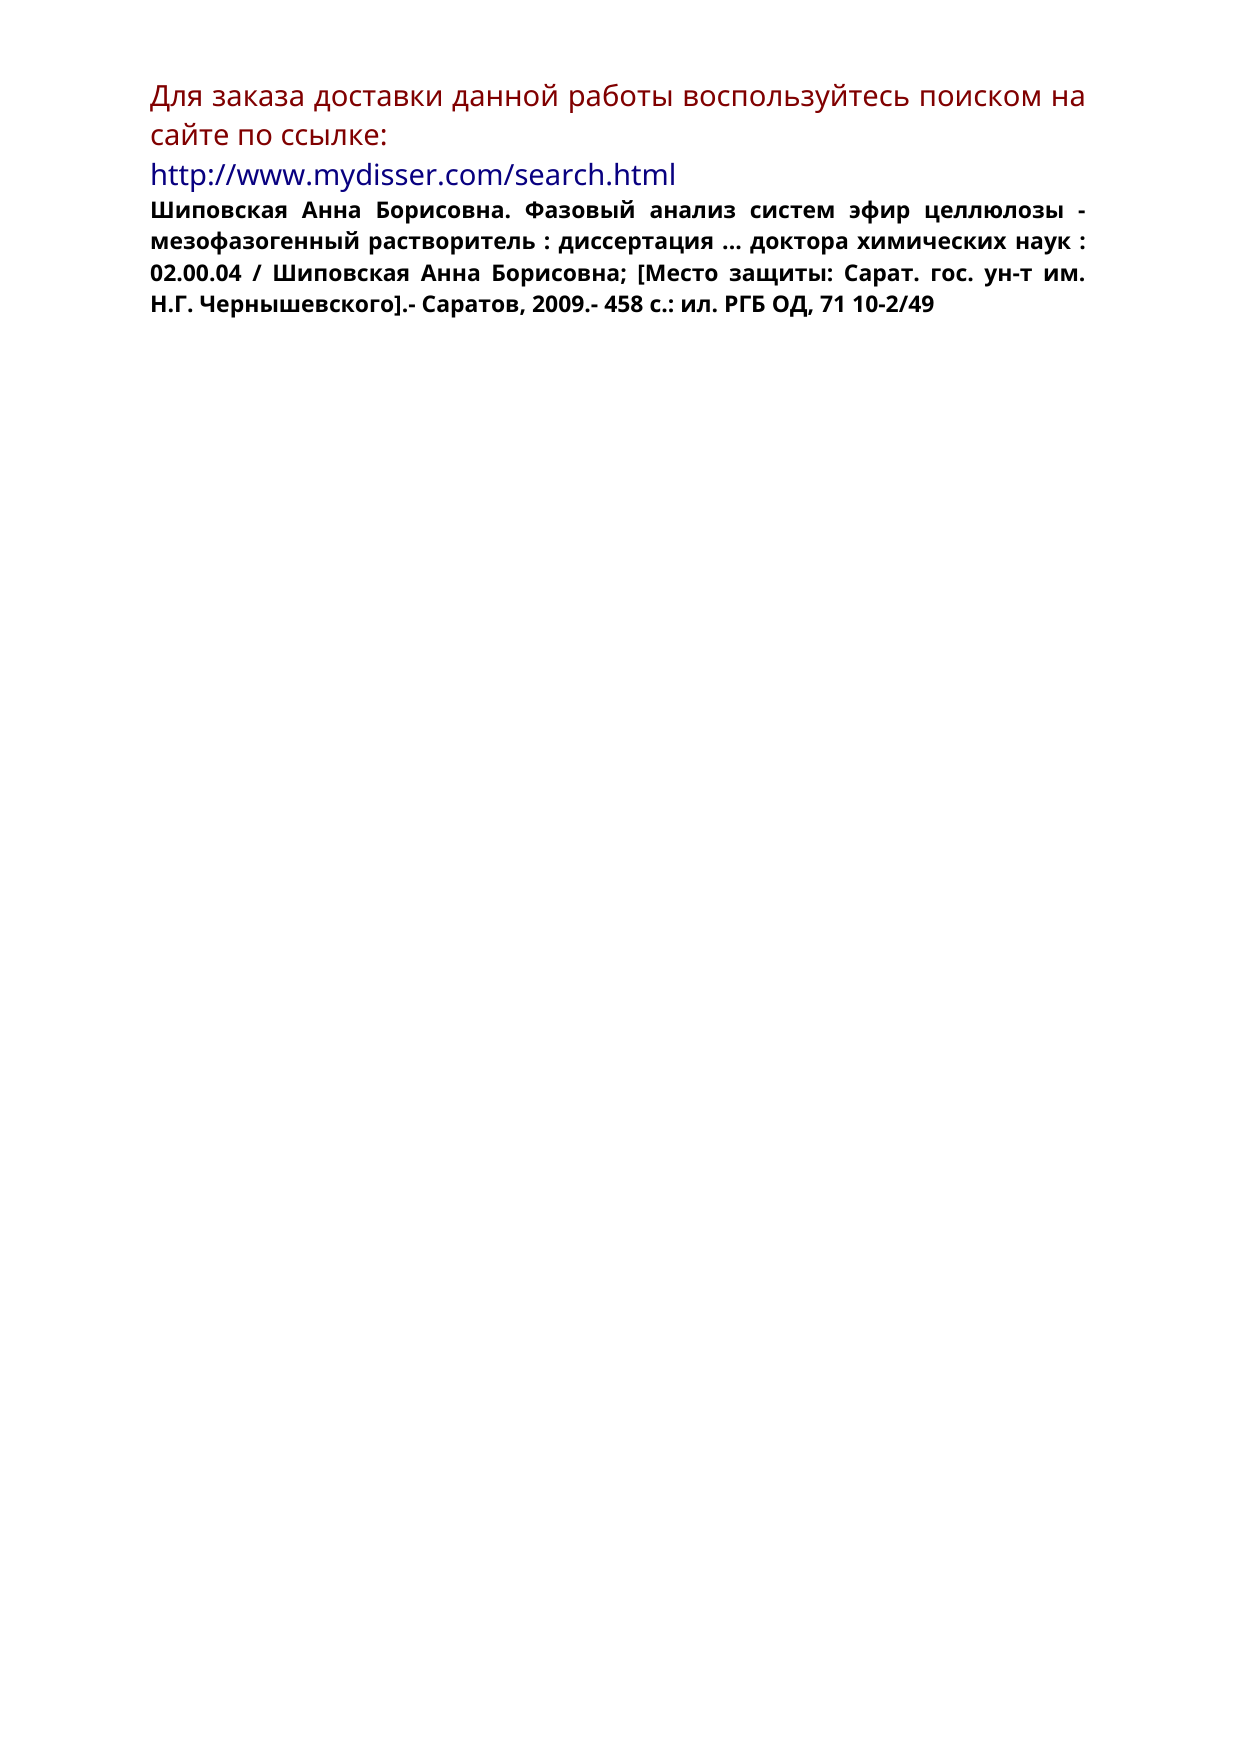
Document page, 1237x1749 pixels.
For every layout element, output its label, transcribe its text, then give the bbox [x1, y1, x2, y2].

text Шиповская Анна Борисовна. Фазовый анализ систем эфир целлюлозы - мезофазогенный растворитель : диссертация ... доктора химических наук : 02.00.04 / Шиповская Анна Борисовна; [Место защиты: Сарат. гос. ун-т им. Н.Г. Чернышевского].- Саратов, 2009.- 458 с.: ил. РГБ ОД, 71 10-2/49 [150, 194, 1086, 319]
